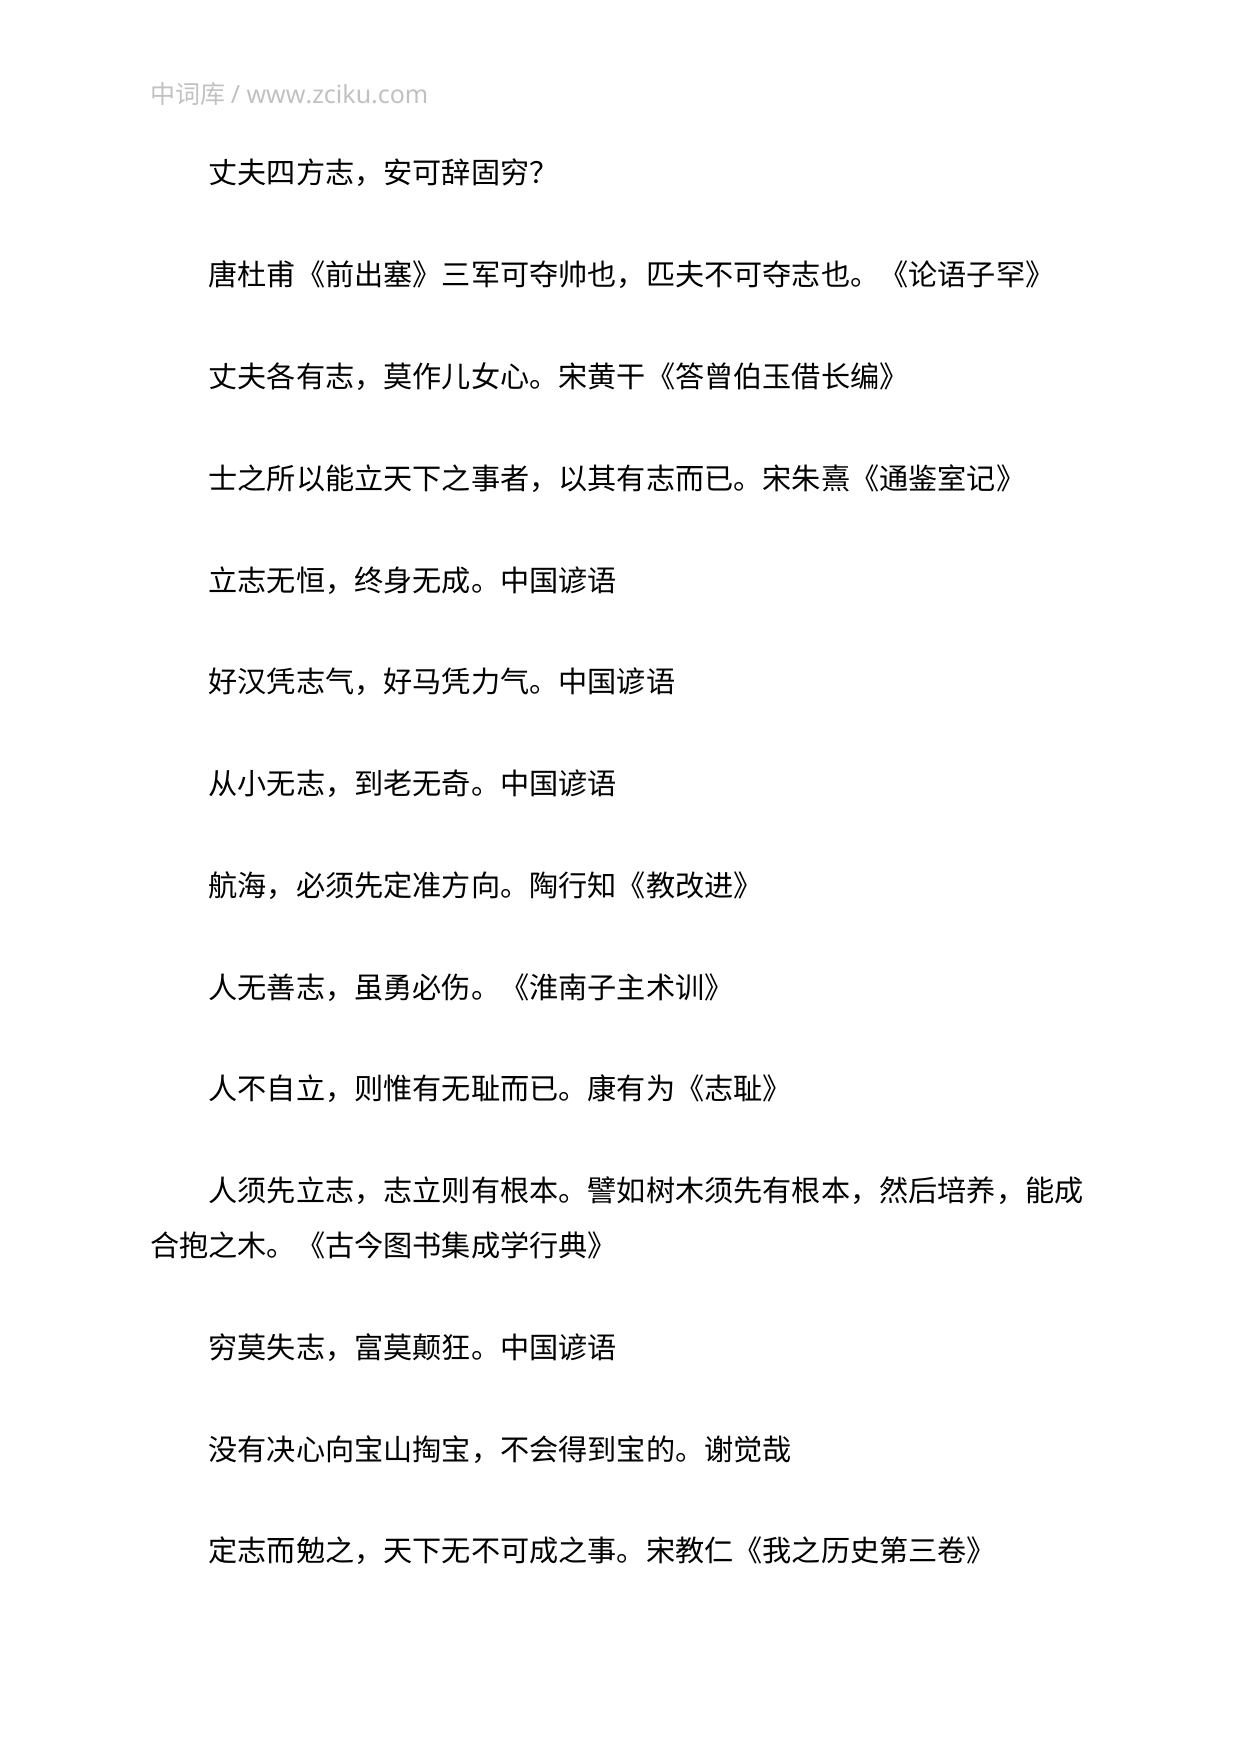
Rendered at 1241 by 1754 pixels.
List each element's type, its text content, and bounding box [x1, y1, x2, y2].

text 从小无志，到老无奇。中国谚语 [150, 761, 1090, 803]
text 没有决心向宝山掏宝，不会得到宝的。谢觉哉 [150, 1426, 1090, 1468]
text 定志而勉之，天下无不可成之事。宋教仁《我之历史第三卷》 [150, 1528, 1090, 1570]
text 航海，必须先定准方向。陶行知《教改进》 [150, 862, 1090, 905]
text 人无善志，虽勇必伤。《淮南子主术训》 [150, 964, 1090, 1006]
text 人须先立志，志立则有根本。譬如树木须先有根本，然后培养，能成合抱之木。《古今图书集成学行典》 [150, 1168, 1090, 1265]
text 好汉凭志气，好马凭力气。中国谚语 [150, 659, 1090, 701]
text 人不自立，则惟有无耻而已。康有为《志耻》 [150, 1066, 1090, 1108]
text 丈夫四方志，安可辞固穷？ [150, 150, 1090, 192]
text 丈夫各有志，莫作儿女心。宋黄干《答曾伯玉借长编》 [150, 353, 1090, 396]
text 立志无恒，终身无成。中国谚语 [150, 557, 1090, 599]
text 穷莫失志，富莫颠狂。中国谚语 [150, 1324, 1090, 1367]
text 士之所以能立天下之事者，以其有志而已。宋朱熹《通鉴室记》 [150, 455, 1090, 498]
text 唐杜甫《前出塞》三军可夺帅也，匹夫不可夺志也。《论语子罕》 [150, 252, 1090, 294]
